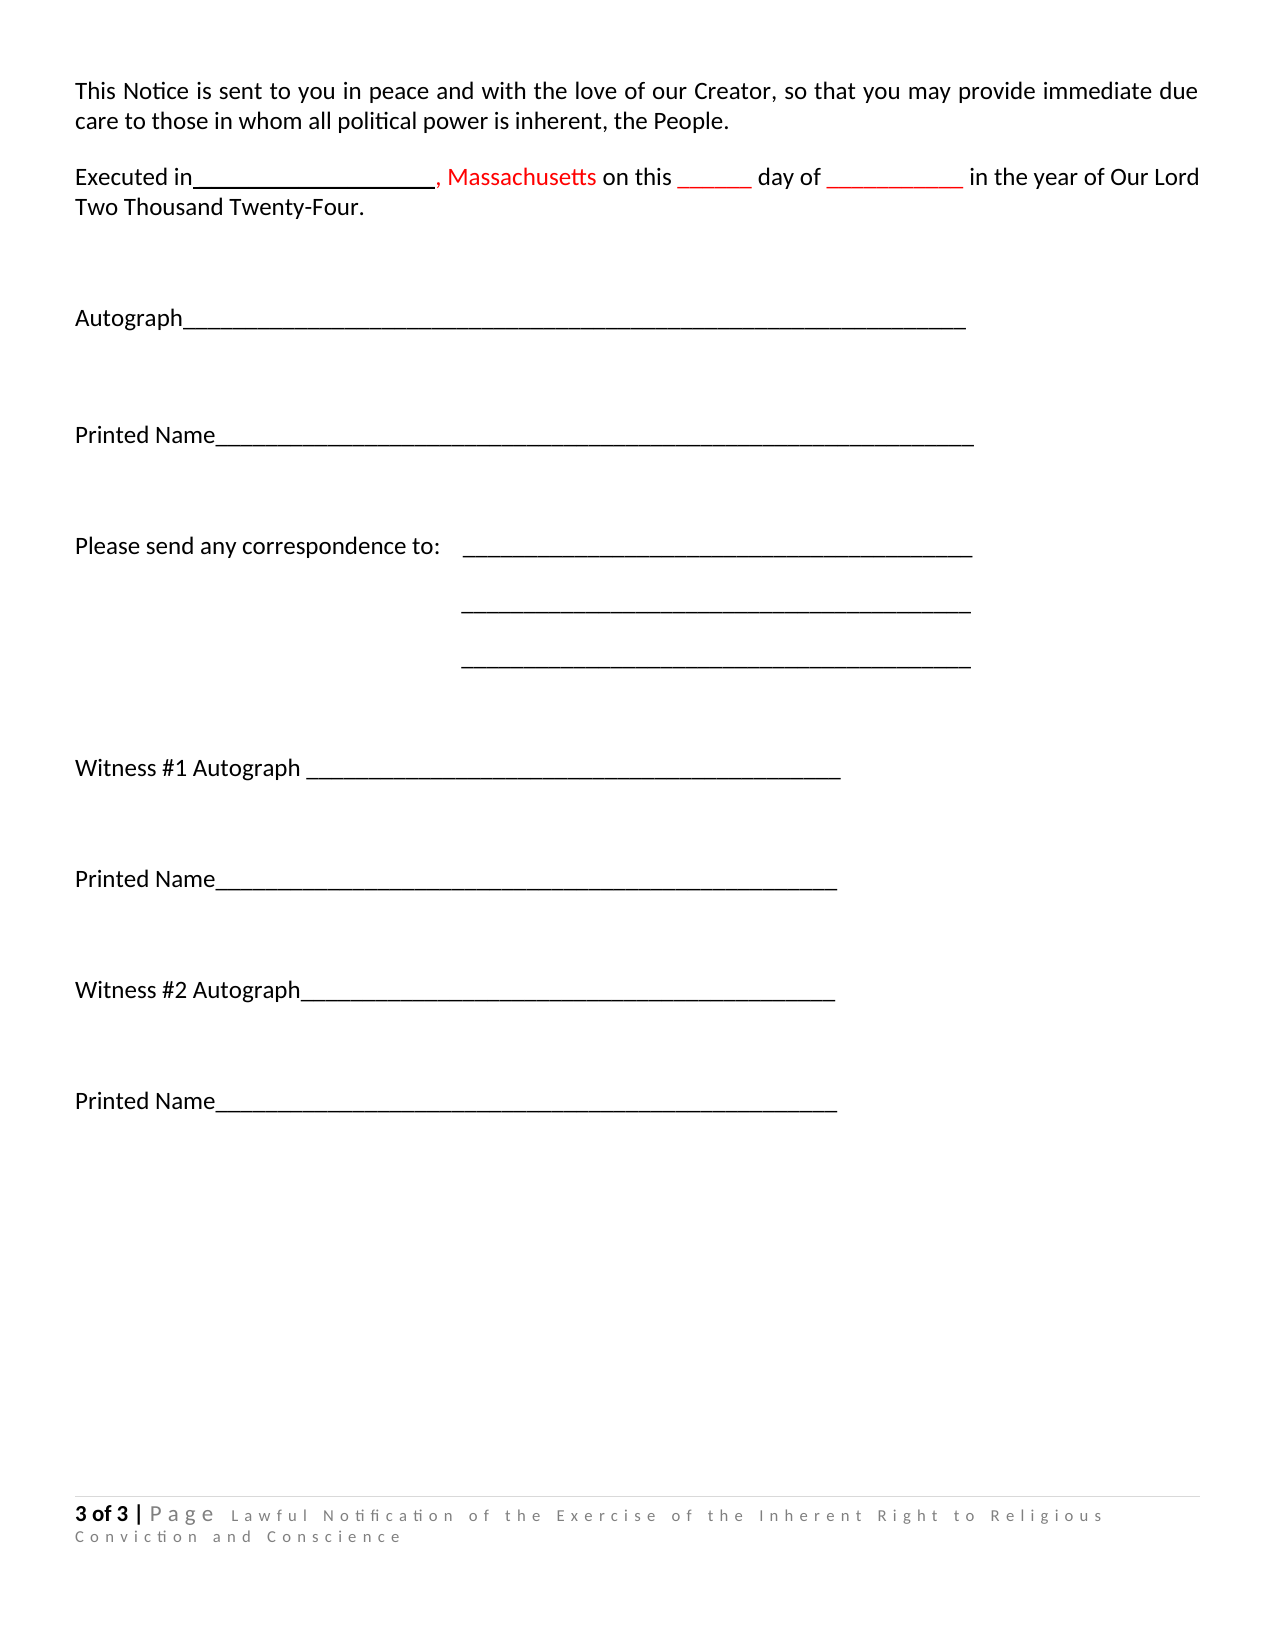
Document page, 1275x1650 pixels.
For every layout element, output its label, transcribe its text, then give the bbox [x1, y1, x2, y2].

text Autograph_______________________________________________________________ [75, 303, 1200, 333]
text _________________________________________ [75, 586, 1200, 616]
text Printed Name_____________________________________________________________ [75, 358, 1200, 450]
text Please send any correspondence to: _________________________________________ [75, 530, 1200, 561]
text Witness #1 Autograph ___________________________________________ [75, 752, 1200, 783]
text Executed in ___________________, Massachusetts on this ______ day of ___________ in the year of Our Lord Two Thousand Twenty-Four. [75, 161, 1200, 222]
text Printed Name__________________________________________________ [75, 1085, 1200, 1116]
text _________________________________________ [75, 641, 1200, 672]
text This Notice is sent to you in peace and with the love of our Creator, so that you may provide immediate due care to those in whom all political power is inherent, the People. [75, 75, 1200, 136]
text Printed Name__________________________________________________ [75, 863, 1200, 894]
text Witness #2 Autograph___________________________________________ [75, 974, 1200, 1005]
